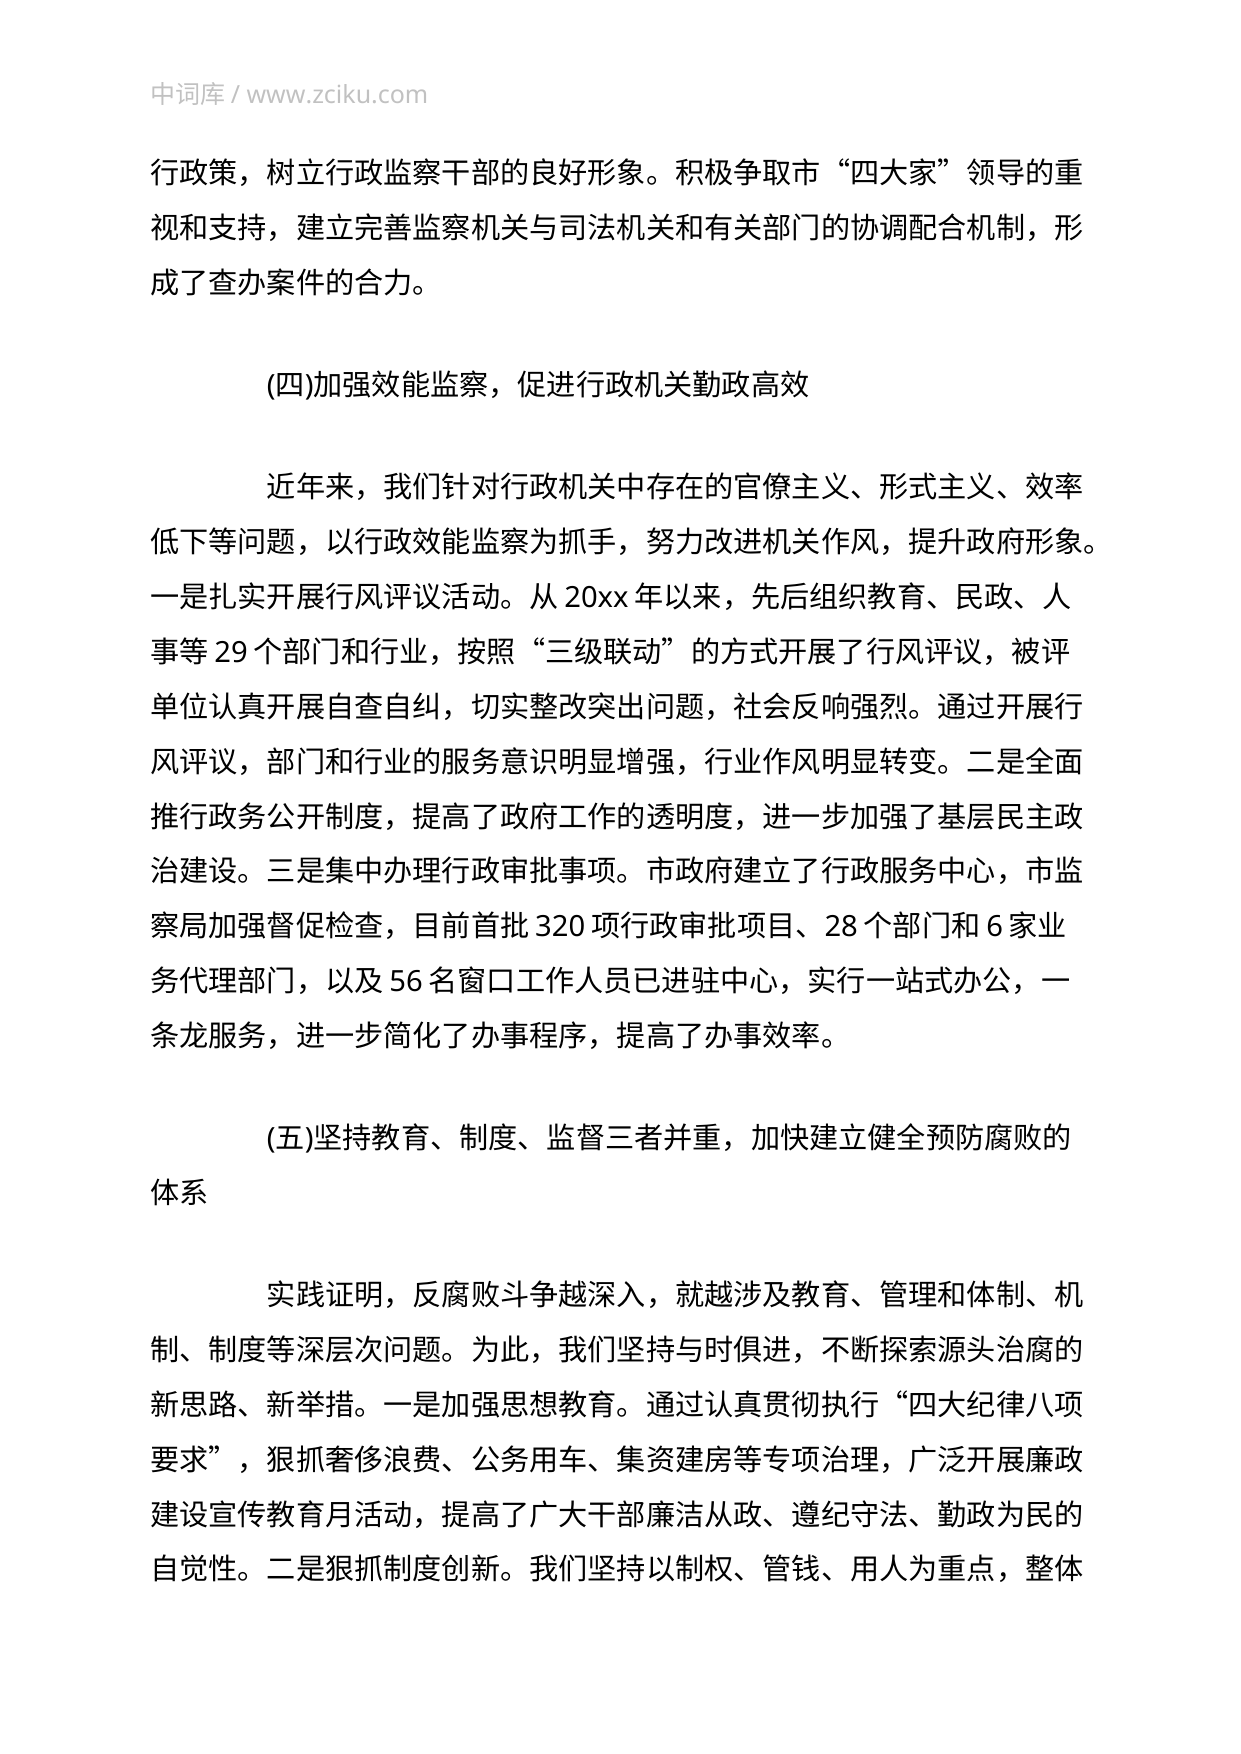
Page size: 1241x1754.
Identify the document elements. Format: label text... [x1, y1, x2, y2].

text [150, 1271, 1090, 1588]
text 近年来，我们针对行政机关中存在的官僚主义、形式主义、效率低下等问题，以行政效能监察为抓手，努力改进机关作风，提升政府形象。一是扎实开展行风评议活动。从20xx年以来，先后组织教育、民政、人事等29个部门和行业，按照“三级联动”的方式开展了行风评议，被评单位认真开展自查自纠，切实整改突出问题，社会反响强烈。通过开展行风评议，部门和行业的服务意识明显增强，行业作风明显转变。二是全面推行政务公开制度，提高了政府工作的透明度，进一步加强了基层民主政治建设。三是集中办理行政审批事项。市政府建立了行政服务中心，市监察局加强督促检查，目前首批320项行政审批项目、28个部门和6家业务代理部门，以及56名窗口工作人员已进驻中心，实行一站式办公，一条龙服务，进一步简化了办事程序，提高了办事效率。 [150, 463, 1090, 1055]
text (四)加强效能监察，促进行政机关勤政高效 [150, 362, 1090, 404]
text (五)坚持教育、制度、监督三者并重，加快建立健全预防腐败的体系 [150, 1115, 1090, 1212]
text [150, 150, 1090, 302]
